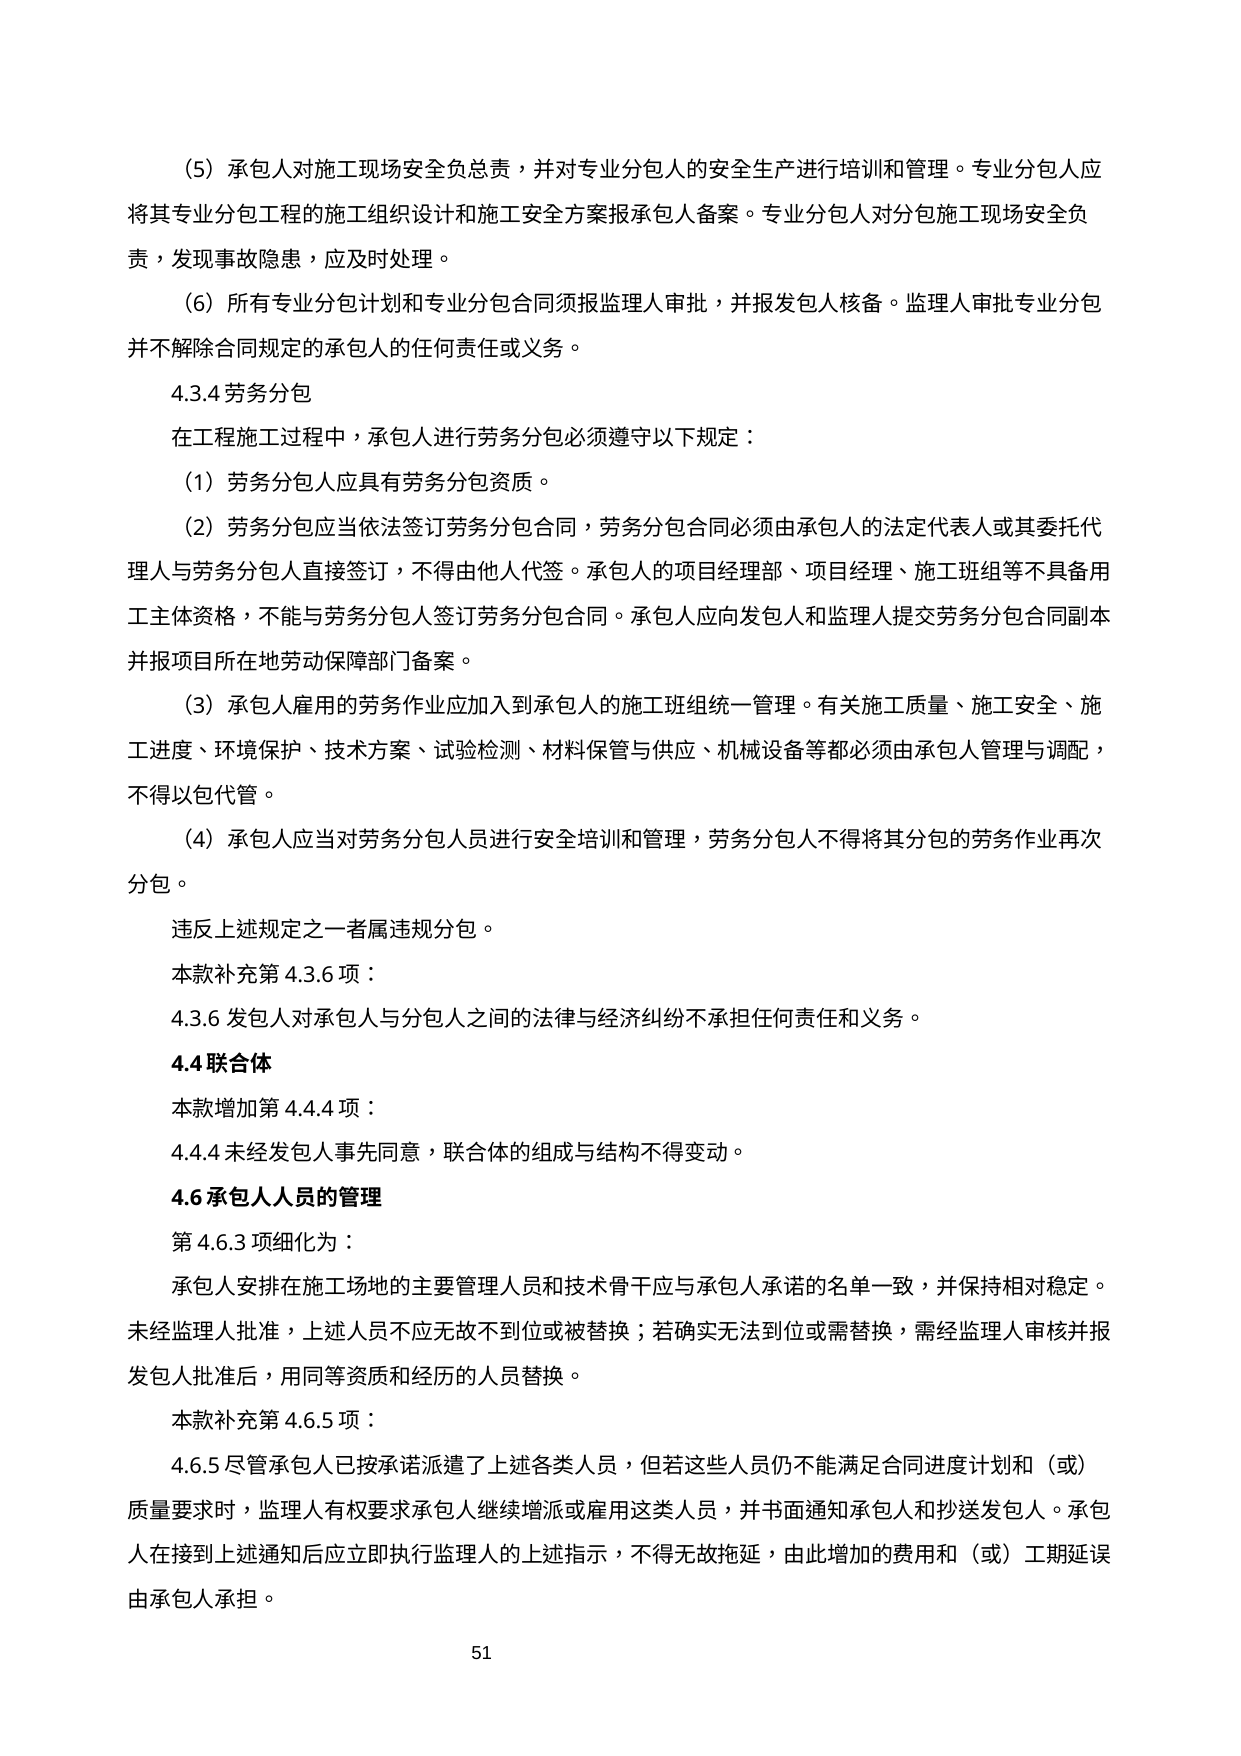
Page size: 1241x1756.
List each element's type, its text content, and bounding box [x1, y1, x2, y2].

text 违反上述规定之一者属违规分包。 [127, 914, 1115, 944]
text （1）劳务分包人应具有劳务分包资质。 [127, 467, 1115, 497]
text （2）劳务分包应当依法签订劳务分包合同，劳务分包合同必须由承包人的法定代表人或其委托代理人与劳务分包人直接签订，不得由他人代签。承包人的项目经理部、项目经理、施工班组等不具备用工主体资格，不能与劳务分包人签订劳务分包合同。承包人应向发包人和监理人提交劳务分包合同副本并报项目所在地劳动保障部门备案。 [127, 512, 1115, 676]
text 4.3.4劳务分包 [127, 378, 1115, 407]
text （3）承包人雇用的劳务作业应加入到承包人的施工班组统一管理。有关施工质量、施工安全、施工进度、环境保护、技术方案、试验检测、材料保管与供应、机械设备等都必须由承包人管理与调配，不得以包代管。 [127, 690, 1115, 809]
text （4）承包人应当对劳务分包人员进行安全培训和管理，劳务分包人不得将其分包的劳务作业再次分包。 [127, 824, 1115, 899]
text 本款补充第4.6.5项： [127, 1405, 1115, 1435]
text 本款补充第4.3.6项： [127, 958, 1115, 988]
text 在工程施工过程中，承包人进行劳务分包必须遵守以下规定： [127, 422, 1115, 452]
text 4.3.6 发包人对承包人与分包人之间的法律与经济纠纷不承担任何责任和义务。 [127, 1003, 1115, 1033]
text 承包人安排在施工场地的主要管理人员和技术骨干应与承包人承诺的名单一致，并保持相对稳定。未经监理人批准，上述人员不应无故不到位或被替换；若确实无法到位或需替换，需经监理人审核并报发包人批准后，用同等资质和经历的人员替换。 [127, 1271, 1115, 1391]
text （6）所有专业分包计划和专业分包合同须报监理人审批，并报发包人核备。监理人审批专业分包并不解除合同规定的承包人的任何责任或义务。 [127, 288, 1115, 363]
text 第4.6.3项细化为： [127, 1227, 1115, 1256]
subtitle 4.6承包人人员的管理 [127, 1182, 1115, 1212]
text 4.4.4未经发包人事先同意，联合体的组成与结构不得变动。 [127, 1137, 1115, 1167]
text 本款增加第4.4.4项： [127, 1093, 1115, 1122]
text （5）承包人对施工现场安全负总责，并对专业分包人的安全生产进行培训和管理。专业分包人应将其专业分包工程的施工组织设计和施工安全方案报承包人备案。专业分包人对分包施工现场安全负责，发现事故隐患，应及时处理。 [127, 154, 1115, 273]
subtitle 4.4联合体 [127, 1048, 1115, 1078]
text 4.6.5尽管承包人已按承诺派遣了上述各类人员，但若这些人员仍不能满足合同进度计划和（或）质量要求时，监理人有权要求承包人继续增派或雇用这类人员，并书面通知承包人和抄送发包人。承包人在接到上述通知后应立即执行监理人的上述指示，不得无故拖延，由此增加的费用和（或）工期延误由承包人承担。 [127, 1450, 1115, 1614]
